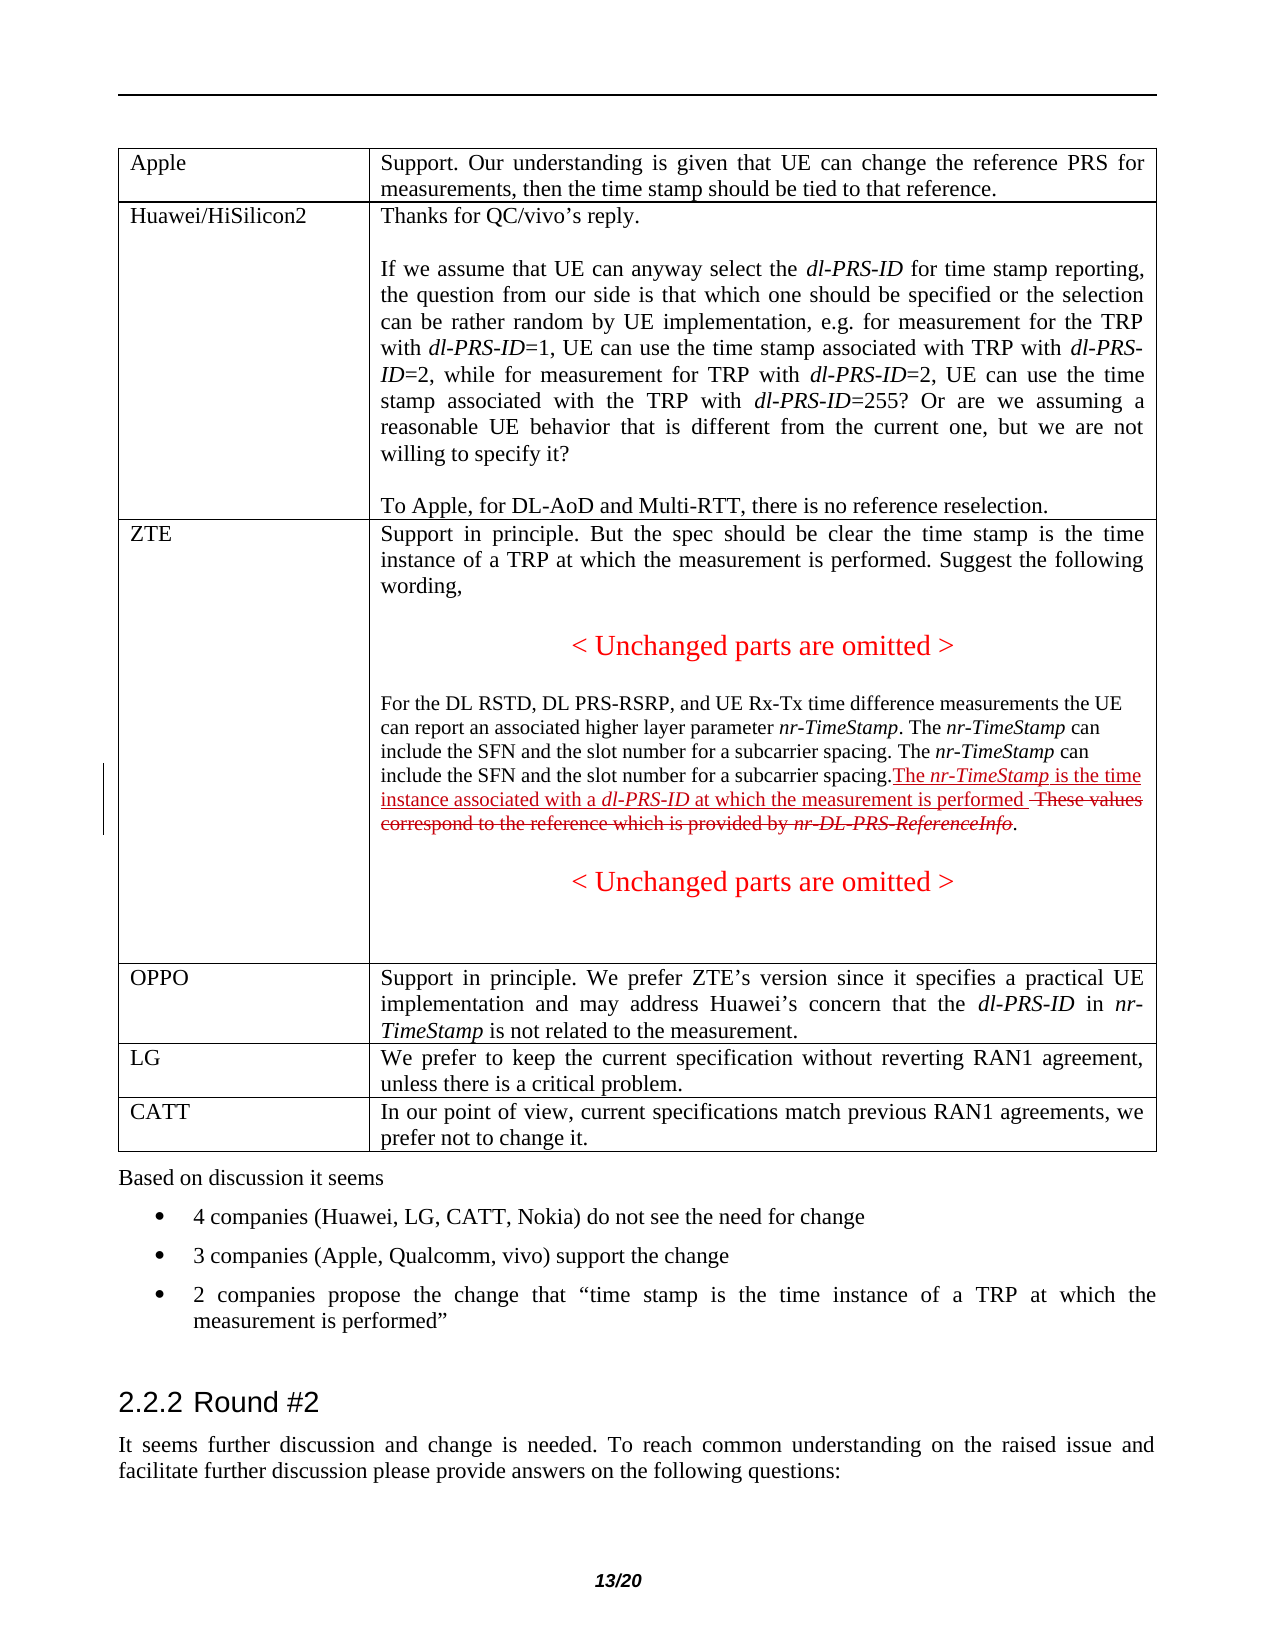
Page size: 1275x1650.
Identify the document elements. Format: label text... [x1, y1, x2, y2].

table_cell Thanks for QC/vivo’s reply. If we assume that UE can anyway select the dl-PRS-ID for time stamp reporting, the question from our side is that which one should be specified or the selection can be rather random by UE implementation, e.g. for measurement for the TRP with dl-PRS-ID=1, UE can use the time stamp associated with TRP with dl-PRS-ID=2, while for measurement for TRP with dl-PRS-ID=2, UE can use the time stamp associated with the TRP with dl-PRS-ID=255? Or are we assuming a reasonable UE behavior that is different from the current one, but we are not willing to specify it? To Apple, for DL-AoD and Multi-RTT, there is no reference reselection. [370, 203, 1156, 519]
table_cell We prefer to keep the current specification without reverting RAN1 agreement, unless there is a critical problem. [370, 1044, 1156, 1097]
table_cell ZTE [119, 520, 369, 963]
table_cell In our point of view, current specifications match previous RAN1 agreements, we prefer not to change it. [370, 1098, 1156, 1151]
list 2 companies propose the change that “time stamp is the time instance of a TRP at which the measurement is performed” [156, 1281, 1157, 1333]
text It seems further discussion and change is needed. To reach common understanding on the raised issue and facilitate further discussion please provide answers on the following questions: [118, 1431, 1157, 1483]
list 3 companies (Apple, Qualcomm, vivo) support the change [156, 1242, 1157, 1268]
table_cell CATT [119, 1098, 369, 1151]
table_cell Support in principle. We prefer ZTE’s version since it specifies a practical UE implementation and may address Huawei’s concern that the dl-PRS-ID in nr-TimeStamp is not related to the measurement. [370, 964, 1156, 1043]
table_cell LG [119, 1044, 369, 1097]
table_cell Huawei/HiSilicon2 [119, 203, 369, 519]
text Based on discussion it seems [118, 1164, 1157, 1191]
table_cell OPPO [119, 964, 369, 1043]
table_cell Support. Our understanding is given that UE can change the reference PRS for measurements, then the time stamp should be tied to that reference. [370, 149, 1156, 201]
table_cell Apple [119, 149, 369, 201]
table_cell Support in principle. But the spec should be clear the time stamp is the time instance of a TRP at which the measurement is performed. Suggest the following wording, < Unchanged parts are omitted > For the DL RSTD, DL PRS-RSRP, and UE Rx-Tx time difference measurements the UE can report an associated higher layer parameter nr-TimeStamp. The nr-TimeStamp can include the SFN and the slot number for a subcarrier spacing. The nr-TimeStamp can include the SFN and the slot number for a subcarrier spacing.. < Unchanged parts are omitted > [370, 520, 1156, 963]
list 4 companies (Huawei, LG, CATT, Nokia) do not see the need for change [156, 1203, 1157, 1229]
subtitle Round #2 [118, 1385, 1157, 1418]
